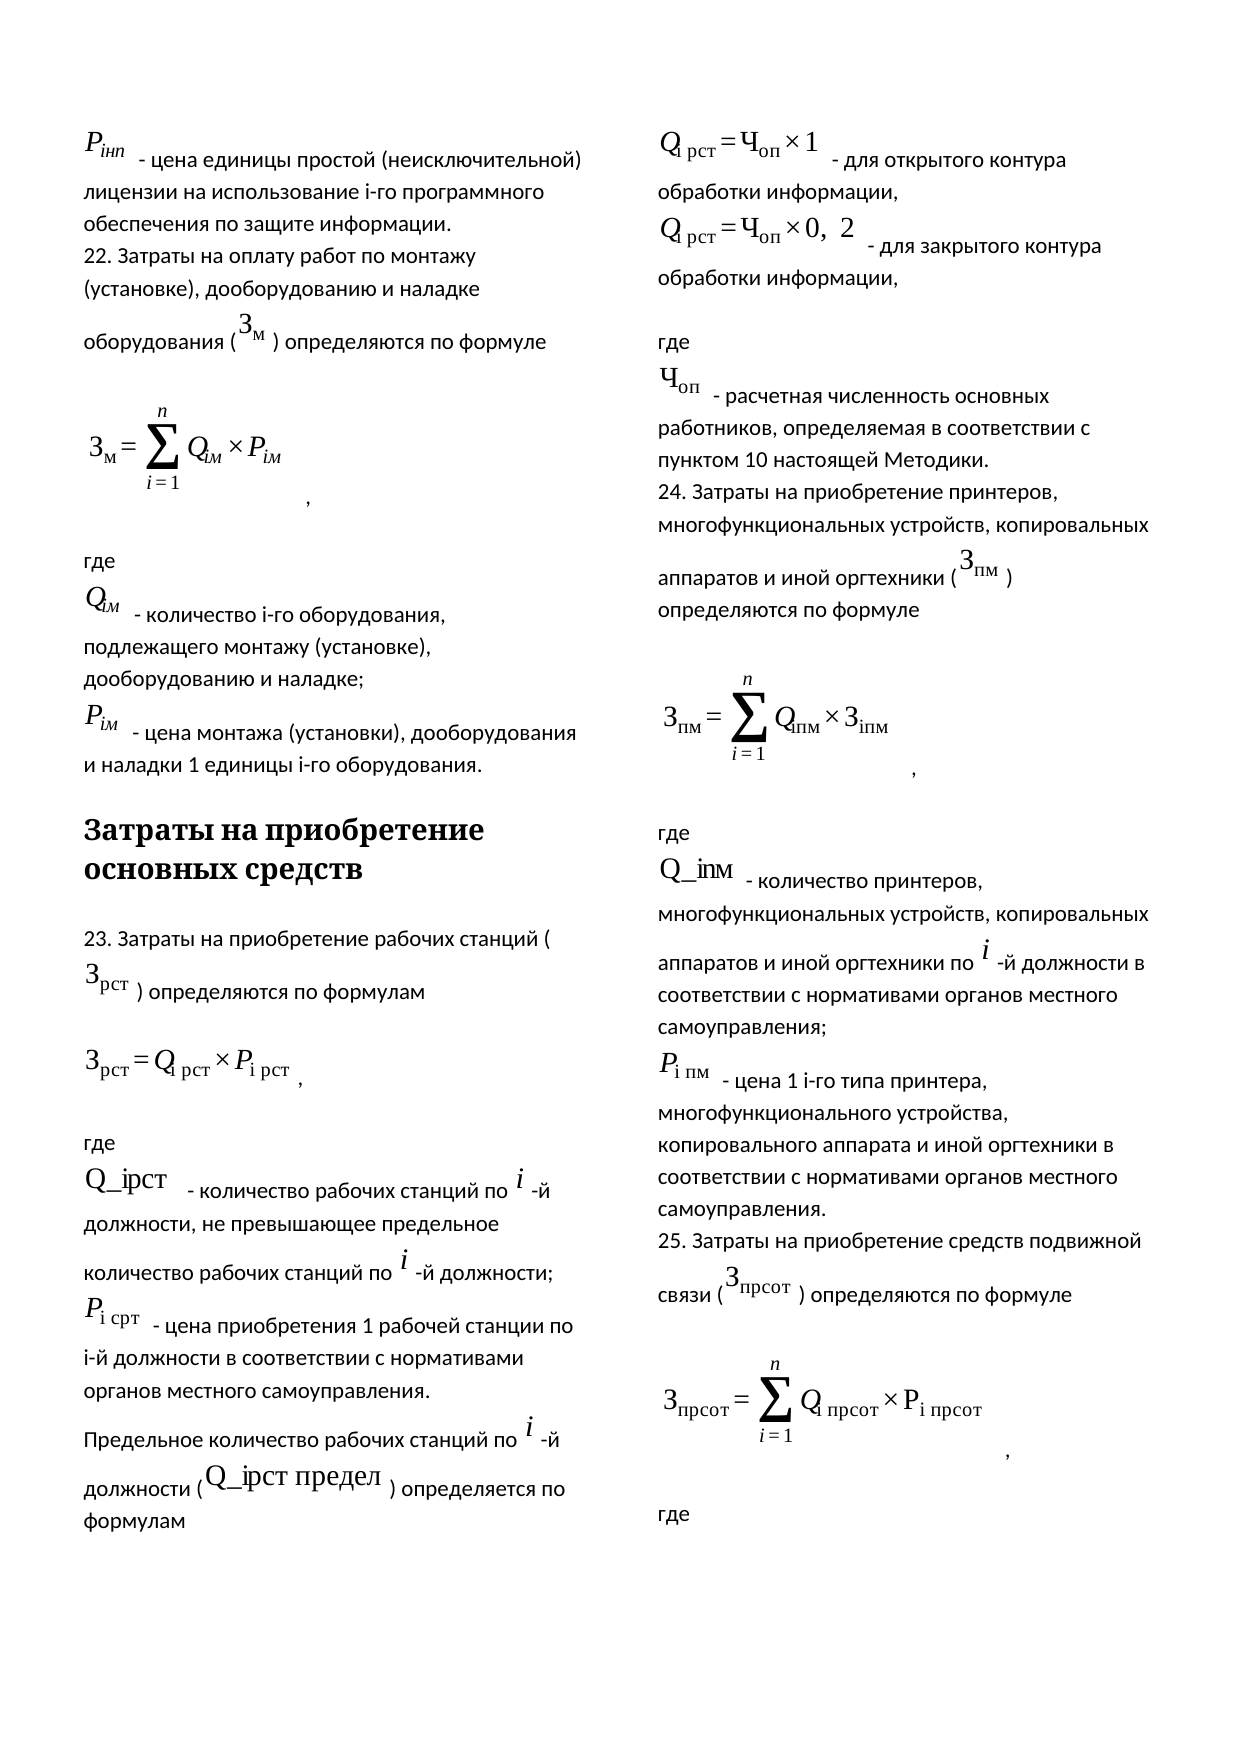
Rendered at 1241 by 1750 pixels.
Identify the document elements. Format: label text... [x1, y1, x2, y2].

text - расчетная численность основных работников, определяемая в соответствии с пунктом 10 настоящей Методики. [658, 359, 1157, 473]
text , [83, 1042, 583, 1091]
subtitle Затраты на приобретение основных средств [83, 814, 583, 887]
text - количество рабочих станций по -й должности, не превышающее предельное количество рабочих станций по -й должности; [83, 1160, 583, 1286]
text - цена монтажа (установки), дооборудования и наладки 1 единицы i-го оборудования. [83, 696, 583, 778]
text где [658, 327, 1157, 355]
text 24. Затраты на приобретение принтеров, многофункциональных устройств, копировальных аппаратов и иной оргтехники () определяются по формуле [658, 477, 1157, 623]
text Предельное количество рабочих станций по -й должности () определяется по формулам [83, 1408, 583, 1534]
text - цена приобретения 1 рабочей станции по i-й должности в соответствии с нормативами органов местного самоуправления. [83, 1290, 583, 1404]
text где [83, 546, 583, 574]
text 25. Затраты на приобретение средств подвижной связи () определяются по формуле [658, 1227, 1157, 1308]
text - цена единицы простой (неисключительной) лицензии на использование i-го программного обеспечения по защите информации. [83, 123, 583, 237]
text - для открытого контура обработки информации, [658, 123, 1157, 205]
text - для закрытого контура обработки информации, [658, 209, 1157, 291]
text где [83, 1128, 583, 1156]
text 23. Затраты на приобретение рабочих станций () определяются по формулам [83, 924, 583, 1005]
text , [83, 392, 583, 510]
text где [658, 1499, 1157, 1527]
text , [658, 1345, 1157, 1463]
text - цена 1 i-го типа принтера, многофункционального устройства, копировального аппарата и иной оргтехники в соответствии с нормативами органов местного самоуправления. [658, 1044, 1157, 1222]
text - количество принтеров, многофункциональных устройств, копировальных аппаратов и иной оргтехники по -й должности в соответствии с нормативами органов местного самоуправления; [658, 850, 1157, 1040]
text , [658, 660, 1157, 781]
text 22. Затраты на оплату работ по монтажу (установке), дооборудованию и наладке оборудования () определяются по формуле [83, 241, 583, 355]
text - количество i-го оборудования, подлежащего монтажу (установке), дооборудованию и наладке; [83, 578, 583, 692]
text где [658, 818, 1157, 846]
